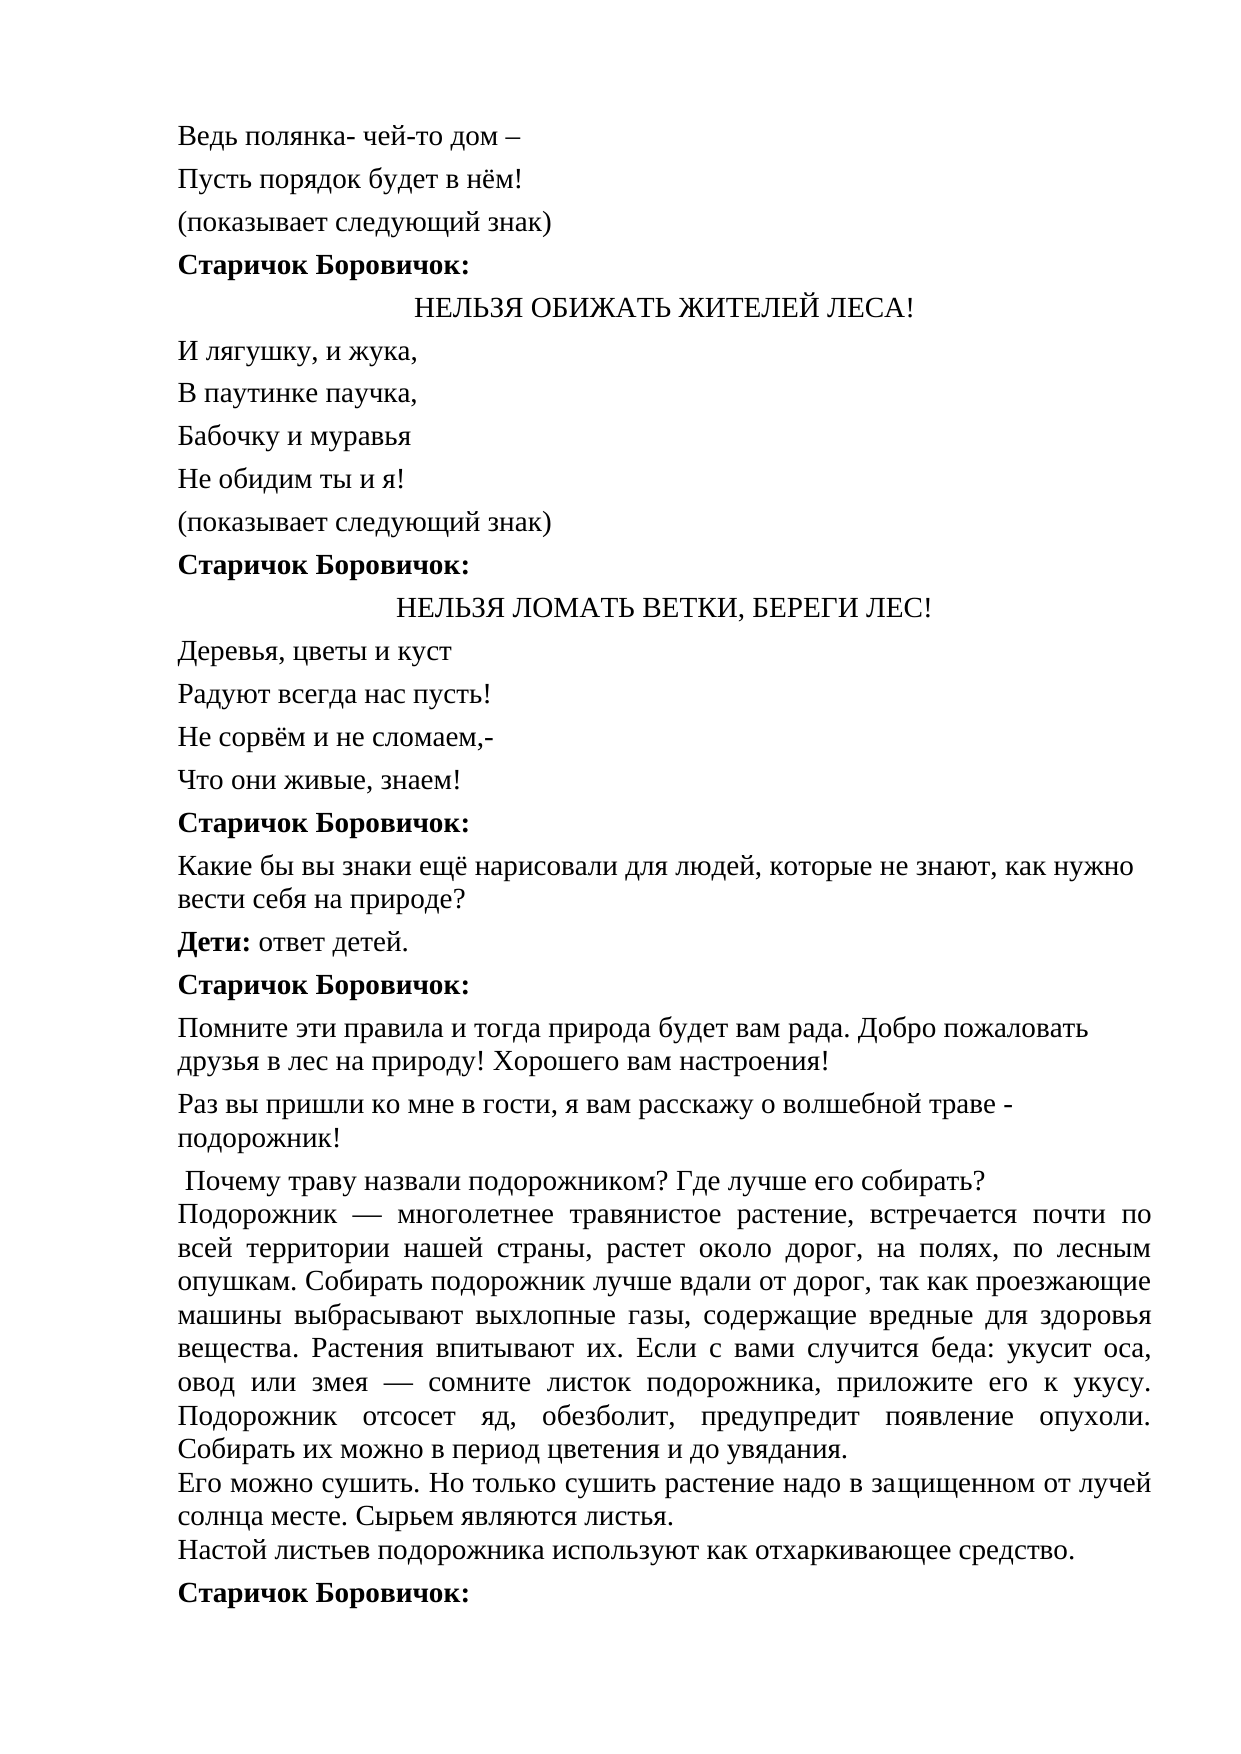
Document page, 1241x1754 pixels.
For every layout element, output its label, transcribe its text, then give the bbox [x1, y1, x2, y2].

text Помните эти правила и тогда природа будет вам рада. Добро пожаловать друзья в лес на природу! Хорошего вам настроения! [177, 1010, 1152, 1077]
text НЕЛЬЗЯ ОБИЖАТЬ ЖИТЕЛЕЙ ЛЕСА! [177, 290, 1152, 323]
text Почему траву назвали подорожником? Где лучше его собирать? [177, 1163, 1152, 1196]
text Бабочку и муравья [177, 418, 1152, 452]
text Не обидим ты и я! [177, 461, 1152, 495]
text Старичок Боровичок: [177, 805, 1152, 838]
text Ведь полянка- чей-то дом – [177, 118, 1152, 152]
text И лягушку, и жука, [177, 333, 1152, 366]
text Раз вы пришли ко мне в гости, я вам расскажу о волшебной траве -подорожник! [177, 1086, 1152, 1153]
text Не сорвём и не сломаем,- [177, 719, 1152, 752]
text (показывает следующий знак) [177, 204, 1152, 237]
text Какие бы вы знаки ещё нарисовали для людей, которые не знают, как нужно вести себя на природе? [177, 848, 1152, 915]
text Старичок Боровичок: [177, 1575, 1152, 1608]
text Старичок Боровичок: [177, 247, 1152, 280]
text Его можно сушить. Но только сушить растение надо в защищенном от лучей солнца месте. Сырьем являются листья. [177, 1465, 1152, 1532]
text В паутинке паучка, [177, 376, 1152, 409]
text Дети: ответ детей. [177, 924, 1152, 958]
text Настой листьев подорожника используют как отхаркивающее средство. [177, 1532, 1152, 1565]
text Что они живые, знаем! [177, 762, 1152, 795]
text НЕЛЬЗЯ ЛОМАТЬ ВЕТКИ, БЕРЕГИ ЛЕС! [177, 590, 1152, 624]
text Радуют всегда нас пусть! [177, 676, 1152, 709]
text Старичок Боровичок: [177, 547, 1152, 581]
text Пусть порядок будет в нём! [177, 161, 1152, 194]
text Старичок Боровичок: [177, 967, 1152, 1001]
text Подорожник — многолетнее травянистое растение, встречается почти по всей территории нашей страны, растет около дорог, на полях, по лесным опушкам. Собирать подорожник лучше вдали от дорог, так как проезжающие машины выбрасывают выхлопные газы, содержащие вредные для здоровья вещества. Растения впитывают их. Если с вами случится беда: укусит оса, овод или змея — сомните листок подорожника, приложите его к укусу. Подорожник отсосет яд, обезболит, предупредит появление опухоли. Собирать их можно в период цветения и до увядания. [177, 1196, 1152, 1465]
text Деревья, цветы и куст [177, 633, 1152, 667]
text (показывает следующий знак) [177, 504, 1152, 538]
